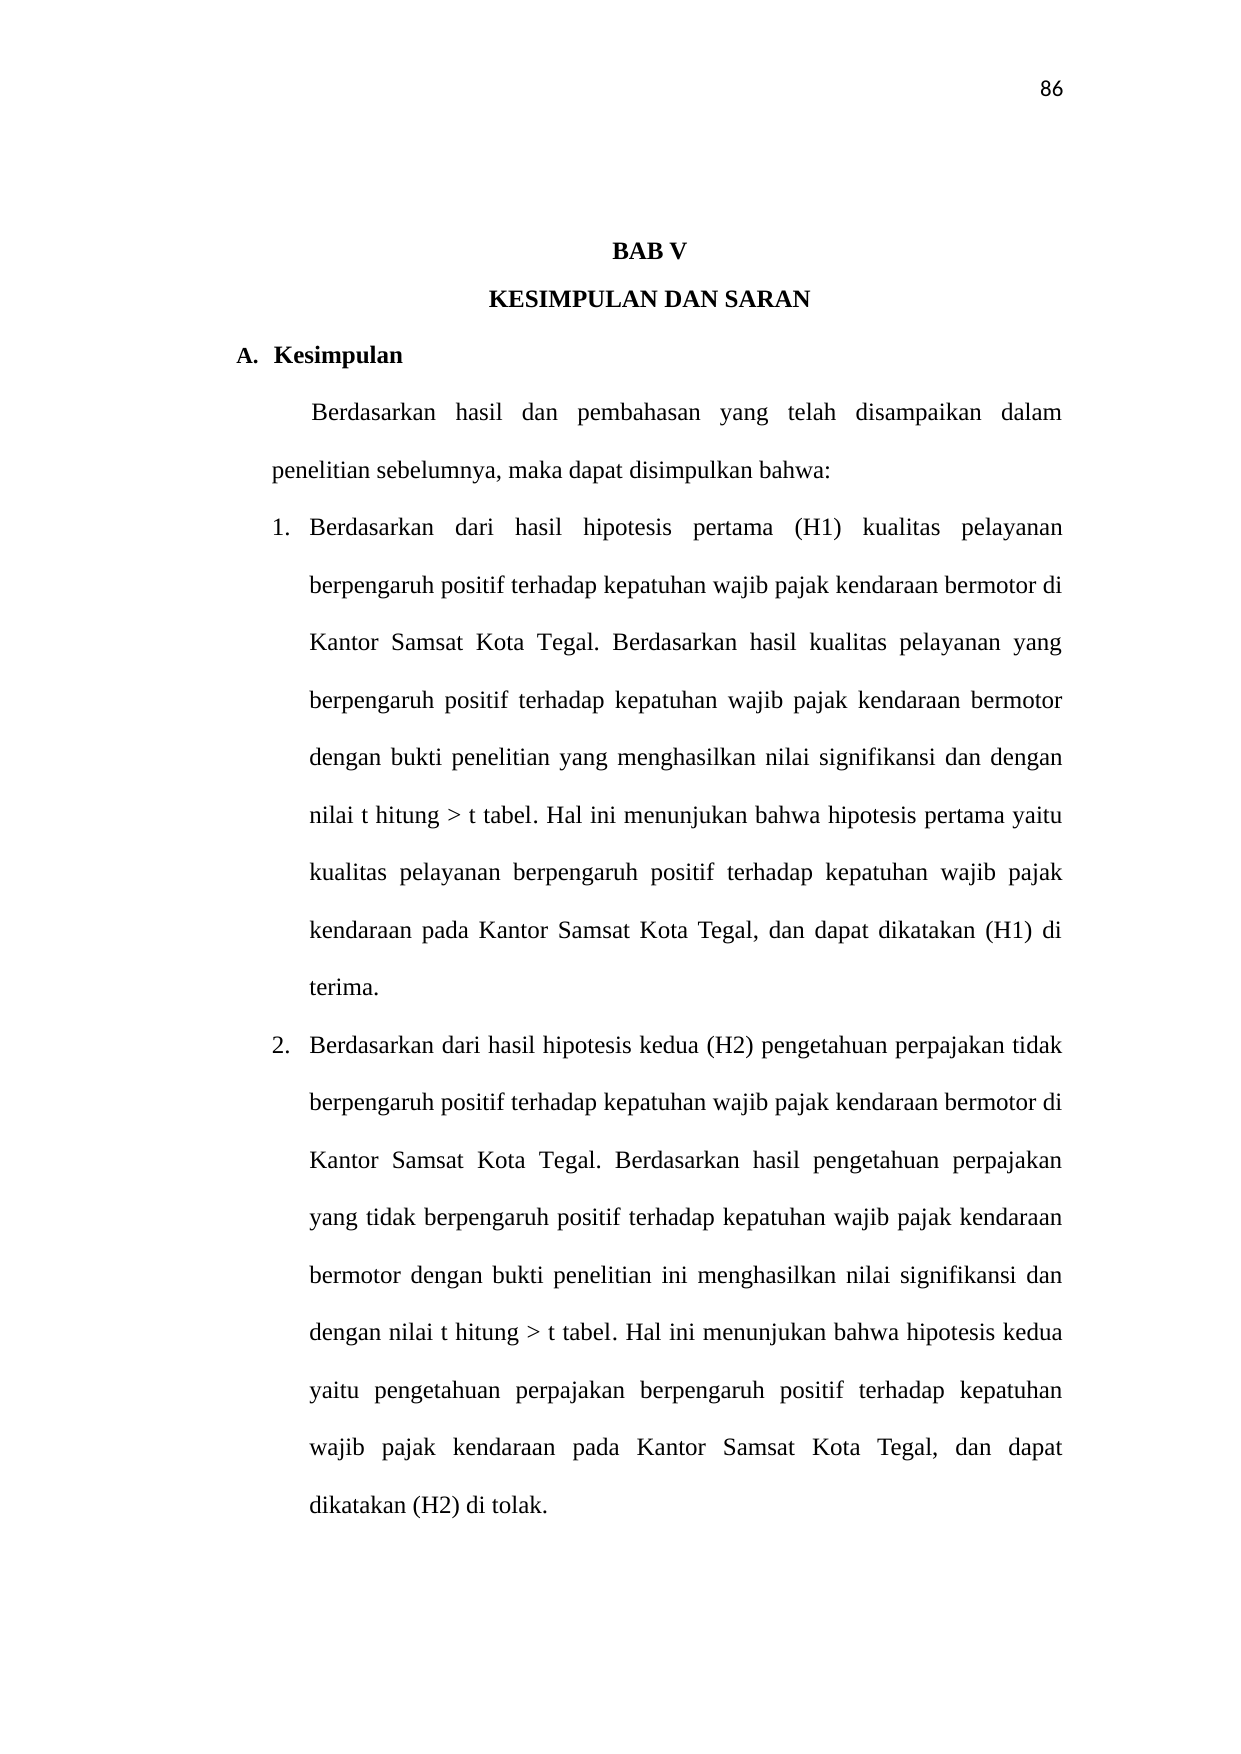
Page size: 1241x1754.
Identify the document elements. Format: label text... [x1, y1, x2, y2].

text Berdasarkan hasil dan pembahasan yang telah disampaikan dalam penelitian sebelumnya, maka dapat disimpulkan bahwa: [272, 397, 1063, 484]
list Berdasarkan dari hasil hipotesis kedua (H2) pengetahuan perpajakan tidak berpengaruh positif terhadap kepatuhan wajib pajak kendaraan bermotor di Kantor Samsat Kota Tegal. Berdasarkan hasil pengetahuan perpajakan yang tidak berpengaruh positif terhadap kepatuhan wajib pajak kendaraan bermotor dengan bukti penelitian ini menghasilkan nilai signifikansi dan dengan nilai t hitung > t tabel. Hal ini menunjukan bahwa hipotesis kedua yaitu pengetahuan perpajakan berpengaruh positif terhadap kepatuhan wajib pajak kendaraan pada Kantor Samsat Kota Tegal, dan dapat dikatakan (H2) di tolak. [272, 1030, 1063, 1519]
subtitle KESIMPULAN DAN SARAN [236, 284, 1063, 313]
subtitle Kesimpulan [236, 340, 1063, 369]
list Berdasarkan dari hasil hipotesis pertama (H1) kualitas pelayanan berpengaruh positif terhadap kepatuhan wajib pajak kendaraan bermotor di Kantor Samsat Kota Tegal. Berdasarkan hasil kualitas pelayanan yang berpengaruh positif terhadap kepatuhan wajib pajak kendaraan bermotor dengan bukti penelitian yang menghasilkan nilai signifikansi dan dengan nilai t hitung > t tabel. Hal ini menunjukan bahwa hipotesis pertama yaitu kualitas pelayanan berpengaruh positif terhadap kepatuhan wajib pajak kendaraan pada Kantor Samsat Kota Tegal, dan dapat dikatakan (H1) di terima. [272, 512, 1063, 1001]
subtitle BAB V [236, 236, 1063, 265]
